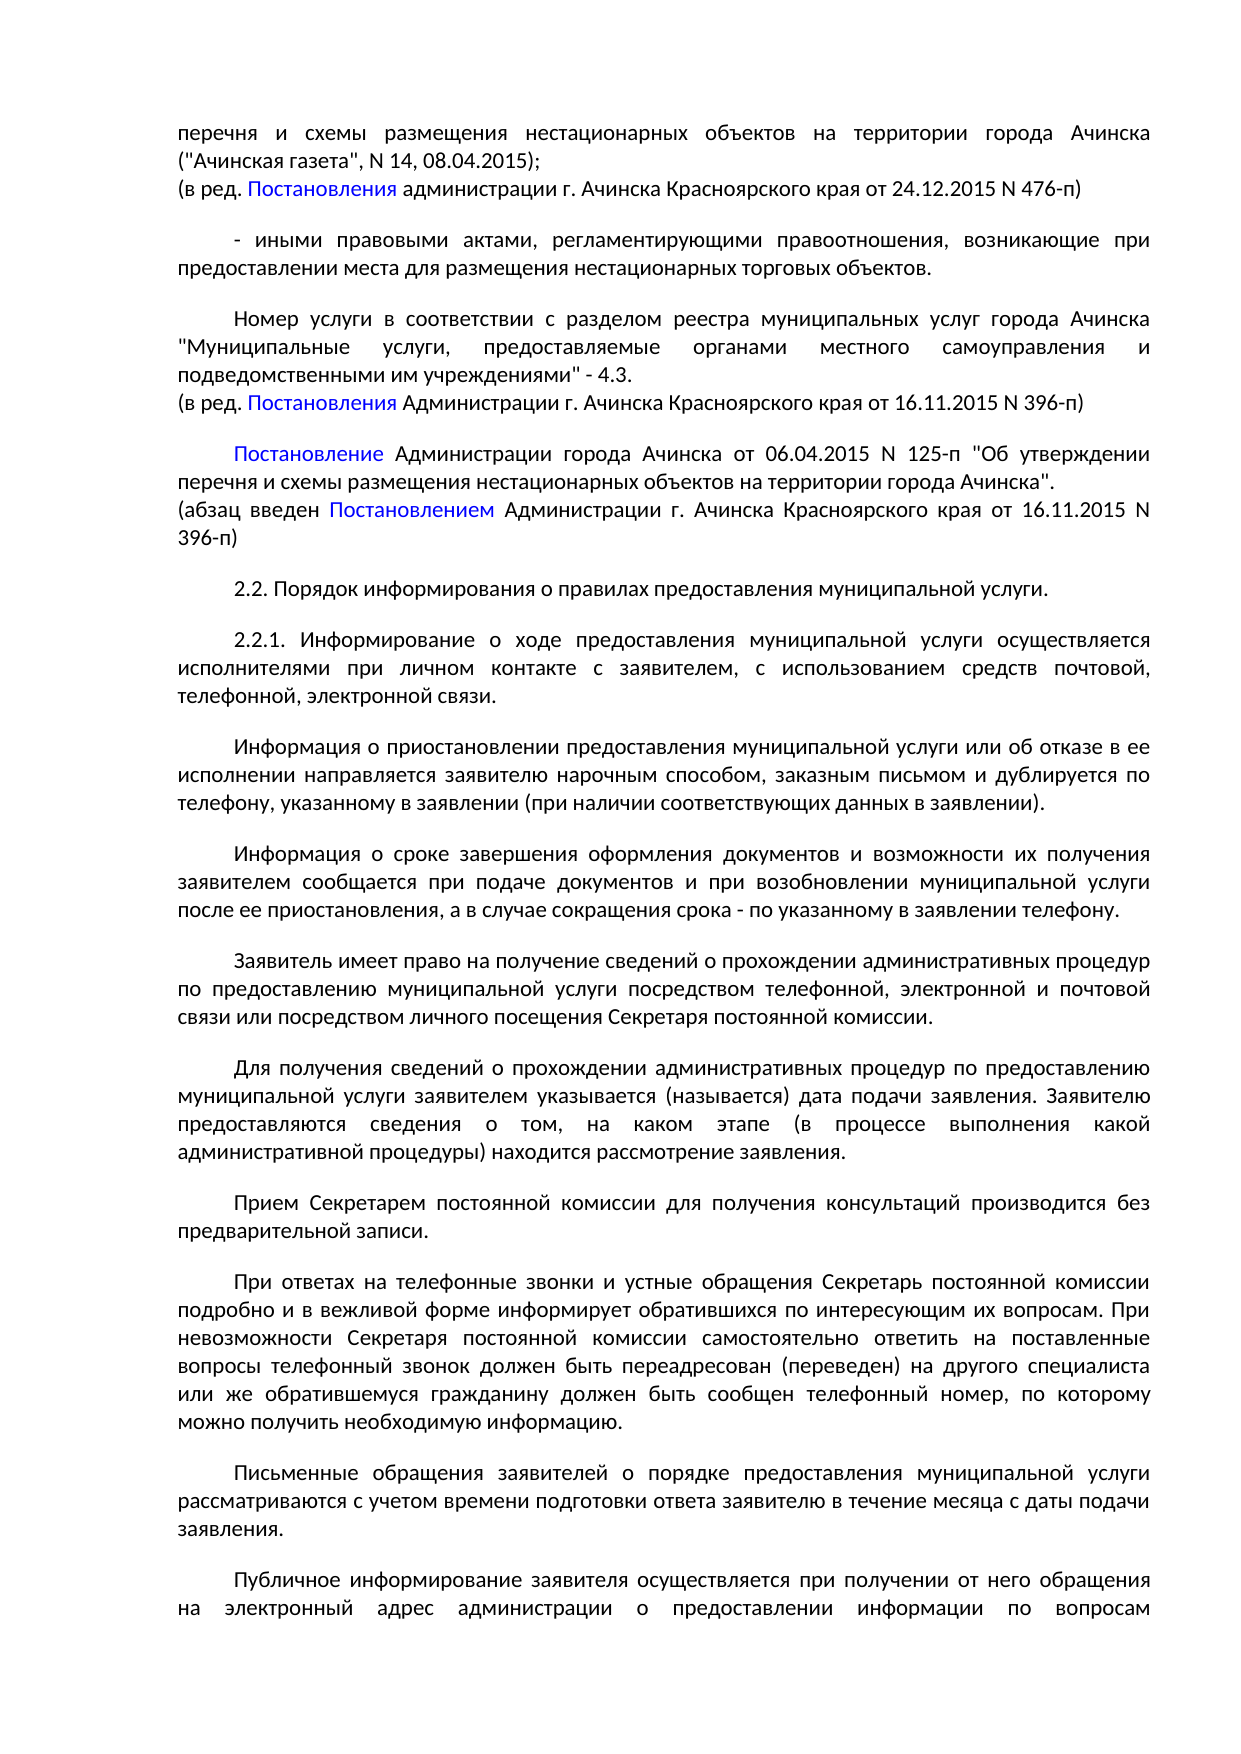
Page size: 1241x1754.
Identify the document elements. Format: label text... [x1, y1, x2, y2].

text 2.2. Порядок информирования о правилах предоставления муниципальной услуги. [177, 574, 1152, 602]
text Номер услуги в соответствии с разделом реестра муниципальных услуг города Ачинска "Муниципальные услуги, предоставляемые органами местного самоуправления и подведомственными им учреждениями" - 4.3. [177, 304, 1152, 388]
text (в ред. Постановления администрации г. Ачинска Красноярского края от 24.12.2015 N 476-п) [177, 174, 1152, 202]
text При ответах на телефонные звонки и устные обращения Секретарь постоянной комиссии подробно и в вежливой форме информирует обратившихся по интересующим их вопросам. При невозможности Секретаря постоянной комиссии самостоятельно ответить на поставленные вопросы телефонный звонок должен быть переадресован (переведен) на другого специалиста или же обратившемуся гражданину должен быть сообщен телефонный номер, по которому можно получить необходимую информацию. [177, 1267, 1152, 1435]
text (абзац введен Постановлением Администрации г. Ачинска Красноярского края от 16.11.2015 N 396-п) [177, 495, 1152, 551]
text - иными правовыми актами, регламентирующими правоотношения, возникающие при предоставлении места для размещения нестационарных торговых объектов. [177, 225, 1152, 281]
text Письменные обращения заявителей о порядке предоставления муниципальной услуги рассматриваются с учетом времени подготовки ответа заявителю в течение месяца с даты подачи заявления. [177, 1458, 1152, 1542]
text Информация о сроке завершения оформления документов и возможности их получения заявителем сообщается при подаче документов и при возобновлении муниципальной услуги после ее приостановления, а в случае сокращения срока - по указанному в заявлении телефону. [177, 839, 1152, 923]
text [177, 1565, 1152, 1621]
text Для получения сведений о прохождении административных процедур по предоставлению муниципальной услуги заявителем указывается (называется) дата подачи заявления. Заявителю предоставляются сведения о том, на каком этапе (в процессе выполнения какой административной процедуры) находится рассмотрение заявления. [177, 1053, 1152, 1165]
text Информация о приостановлении предоставления муниципальной услуги или об отказе в ее исполнении направляется заявителю нарочным способом, заказным письмом и дублируется по телефону, указанному в заявлении (при наличии соответствующих данных в заявлении). [177, 732, 1152, 816]
text Заявитель имеет право на получение сведений о прохождении административных процедур по предоставлению муниципальной услуги посредством телефонной, электронной и почтовой связи или посредством личного посещения Секретаря постоянной комиссии. [177, 946, 1152, 1030]
text 2.2.1. Информирование о ходе предоставления муниципальной услуги осуществляется исполнителями при личном контакте с заявителем, с использованием средств почтовой, телефонной, электронной связи. [177, 625, 1152, 709]
text (в ред. Постановления Администрации г. Ачинска Красноярского края от 16.11.2015 N 396-п) [177, 388, 1152, 416]
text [177, 118, 1152, 174]
text Постановление Администрации города Ачинска от 06.04.2015 N 125-п "Об утверждении перечня и схемы размещения нестационарных объектов на территории города Ачинска". [177, 439, 1152, 495]
text Прием Секретарем постоянной комиссии для получения консультаций производится без предварительной записи. [177, 1188, 1152, 1244]
